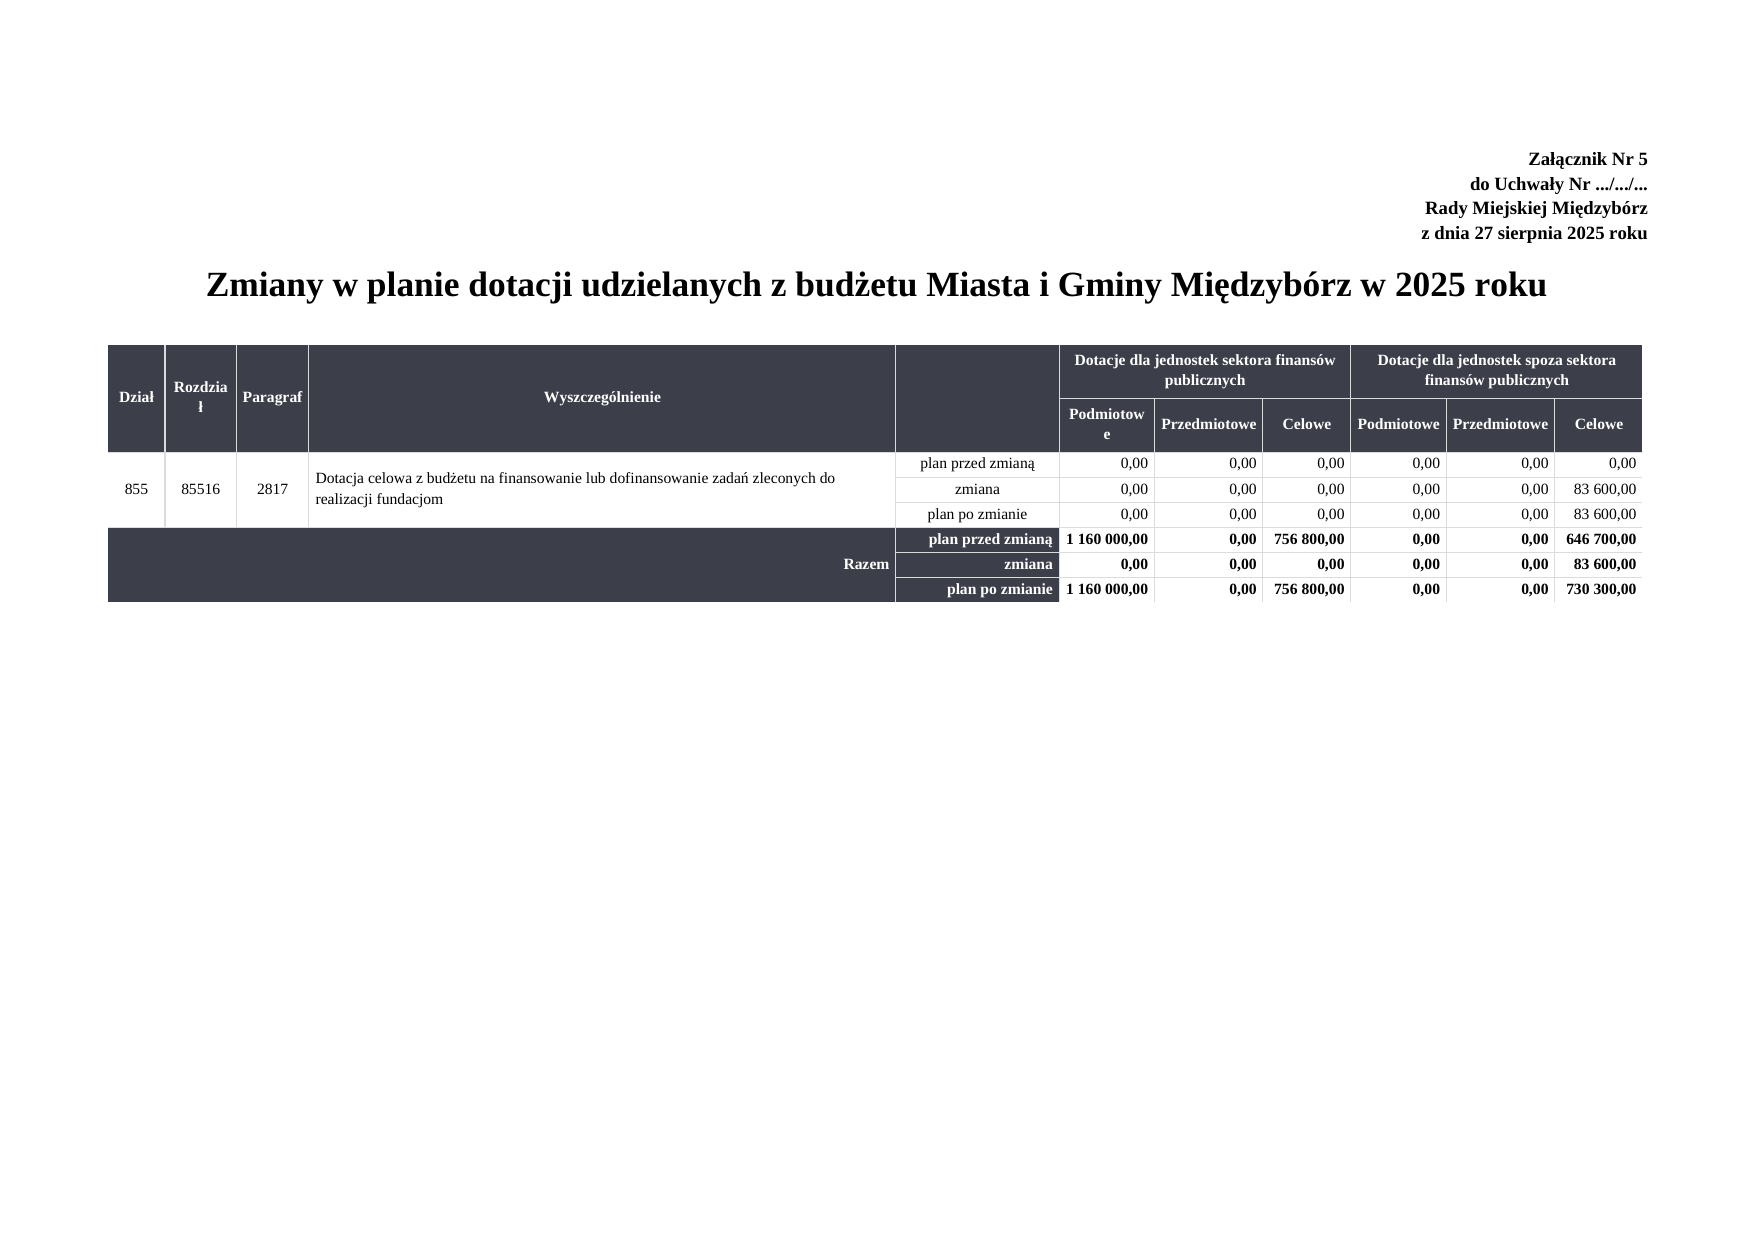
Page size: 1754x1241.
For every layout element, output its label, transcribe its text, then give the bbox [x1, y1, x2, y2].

table_cell zmiana [896, 478, 1059, 502]
table_cell 0,00 [1263, 503, 1350, 527]
table_cell 0,00 [1263, 453, 1350, 477]
table_cell 0,00 [1447, 453, 1554, 477]
table_cell Celowe [1555, 399, 1642, 452]
table_cell Celowe [1263, 399, 1350, 452]
table_cell 0,00 [1447, 503, 1554, 527]
table_cell plan przed zmianą [896, 453, 1059, 477]
table_header Paragraf [237, 345, 308, 452]
table_cell Przedmiotowe [1155, 399, 1262, 452]
table_cell 83 600,00 [1555, 503, 1642, 527]
table_cell 0,00 [1060, 503, 1154, 527]
title Zmiany w planie dotacji udzielanych z budżetu Miasta i Gminy Międzybórz w 2025 roku [106, 263, 1648, 304]
text Załącznik Nr 5 do Uchwały Nr .../.../... Rady Miejskiej Międzybórz z dnia 27 sierpnia 2025 roku [106, 148, 1648, 243]
table_cell Razem [108, 528, 895, 602]
table_cell 0,00 [1447, 478, 1554, 502]
table_cell 0,00 [1447, 553, 1554, 577]
table_cell 0,00 [1155, 553, 1262, 577]
table_cell 0,00 [1447, 578, 1554, 602]
table_cell 83 600,00 [1555, 553, 1642, 577]
table_cell 0,00 [1351, 478, 1446, 502]
table_header Dotacje dla jednostek spoza sektora finansów publicznych [1351, 345, 1642, 398]
table_header [896, 345, 1059, 452]
table_cell 83 600,00 [1555, 478, 1642, 502]
table_cell 0,00 [1447, 528, 1554, 552]
table_cell 0,00 [1155, 503, 1262, 527]
table_cell 0,00 [1060, 453, 1154, 477]
table_header Dotacje dla jednostek sektora finansów publicznych [1060, 345, 1350, 398]
table_cell 756 800,00 [1263, 528, 1350, 552]
table_cell 2817 [237, 453, 308, 527]
table_cell 0,00 [1060, 478, 1154, 502]
table_cell 646 700,00 [1555, 528, 1642, 552]
table_header Wyszczególnienie [309, 345, 895, 452]
table_cell 730 300,00 [1555, 578, 1642, 602]
table_cell 0,00 [1351, 553, 1446, 577]
table_header Dział [108, 345, 164, 452]
table_cell 855 [108, 453, 164, 527]
table_cell 0,00 [1155, 578, 1262, 602]
table_cell zmiana [896, 553, 1059, 577]
table_cell plan po zmianie [896, 503, 1059, 527]
table_cell 0,00 [1351, 578, 1446, 602]
table_cell 0,00 [1263, 478, 1350, 502]
table_cell 0,00 [1351, 528, 1446, 552]
table_cell 0,00 [1263, 553, 1350, 577]
table_header Rozdział [166, 345, 236, 452]
table_cell Przedmiotowe [1447, 399, 1554, 452]
table_cell 0,00 [1351, 503, 1446, 527]
table_cell 0,00 [1351, 453, 1446, 477]
table_cell 0,00 [1155, 528, 1262, 552]
table_cell 85516 [166, 453, 236, 527]
table_cell Podmiotowe [1060, 399, 1154, 452]
table_cell Dotacja celowa z budżetu na finansowanie lub dofinansowanie zadań zleconych do realizacji fundacjom [309, 453, 895, 527]
table_cell Podmiotowe [1351, 399, 1446, 452]
table_cell 0,00 [1155, 453, 1262, 477]
table_cell 1 160 000,00 [1060, 578, 1154, 602]
table_cell 0,00 [1555, 453, 1642, 477]
table_cell 0,00 [1060, 553, 1154, 577]
table_cell plan przed zmianą [896, 528, 1059, 552]
table_cell plan po zmianie [896, 578, 1059, 602]
table_cell 0,00 [1155, 478, 1262, 502]
table_cell 1 160 000,00 [1060, 528, 1154, 552]
table_cell 756 800,00 [1263, 578, 1350, 602]
